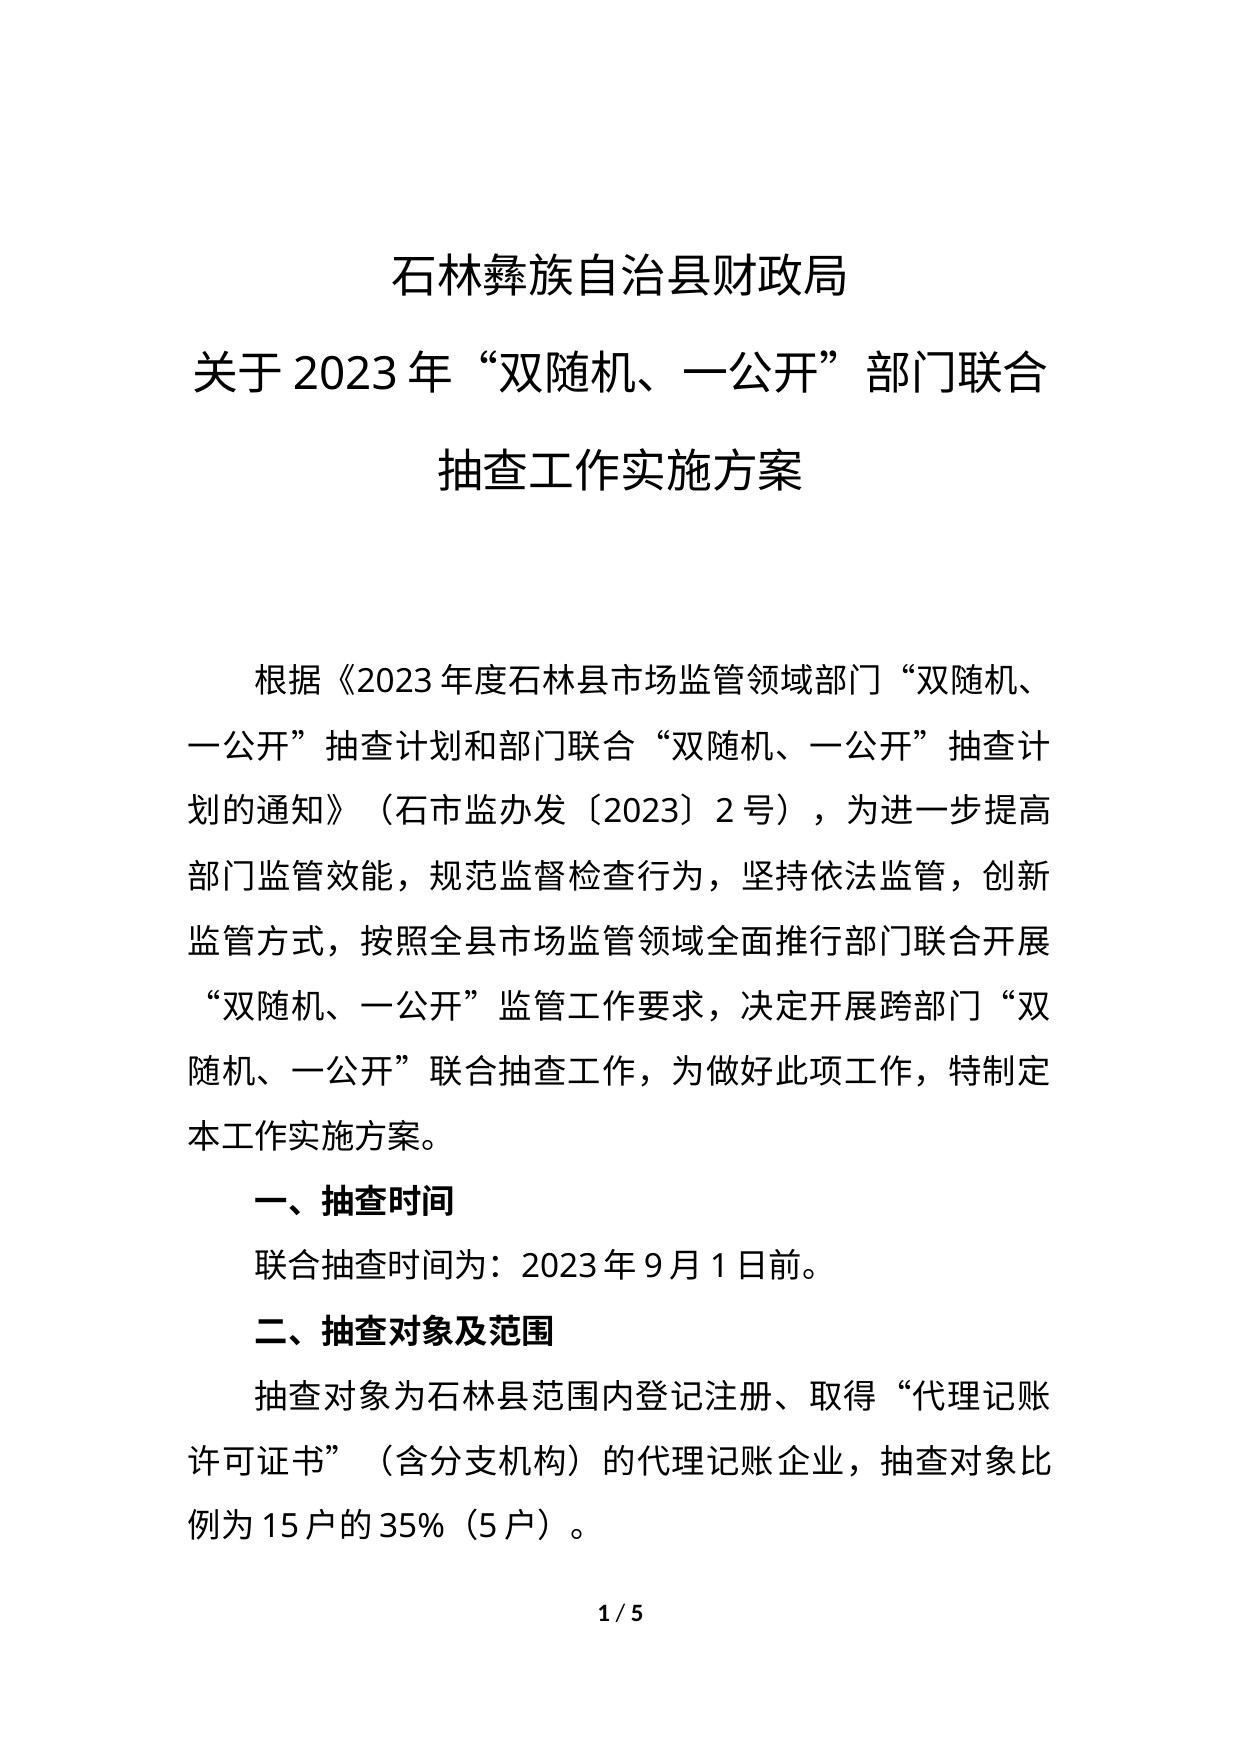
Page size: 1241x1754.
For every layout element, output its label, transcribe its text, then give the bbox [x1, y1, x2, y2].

text 关于2023年“双随机、一公开”部门联合抽查工作实施方案 [187, 321, 1053, 516]
text 二、抽查对象及范围 [187, 1296, 1053, 1361]
text 抽查对象为石林县范围内登记注册、取得“代理记账许可证书”（含分支机构）的代理记账企业，抽查对象比例为15户的35%（5户）。 [187, 1361, 1053, 1556]
text 根据《2023年度石林县市场监管领域部门“双随机、一公开”抽查计划和部门联合“双随机、一公开”抽查计划的通知》（石市监办发〔2023〕2号），为进一步提高部门监管效能，规范监督检查行为，坚持依法监管，创新监管方式，按照全县市场监管领域全面推行部门联合开展“双随机、一公开”监管工作要求，决定开展跨部门“双随机、一公开”联合抽查工作，为做好此项工作，特制定本工作实施方案。 [187, 646, 1053, 1166]
text 联合抽查时间为：2023年9月1日前。 [187, 1231, 1053, 1296]
text 一、抽查时间 [187, 1166, 1053, 1231]
text 石林彝族自治县财政局 [187, 223, 1053, 321]
